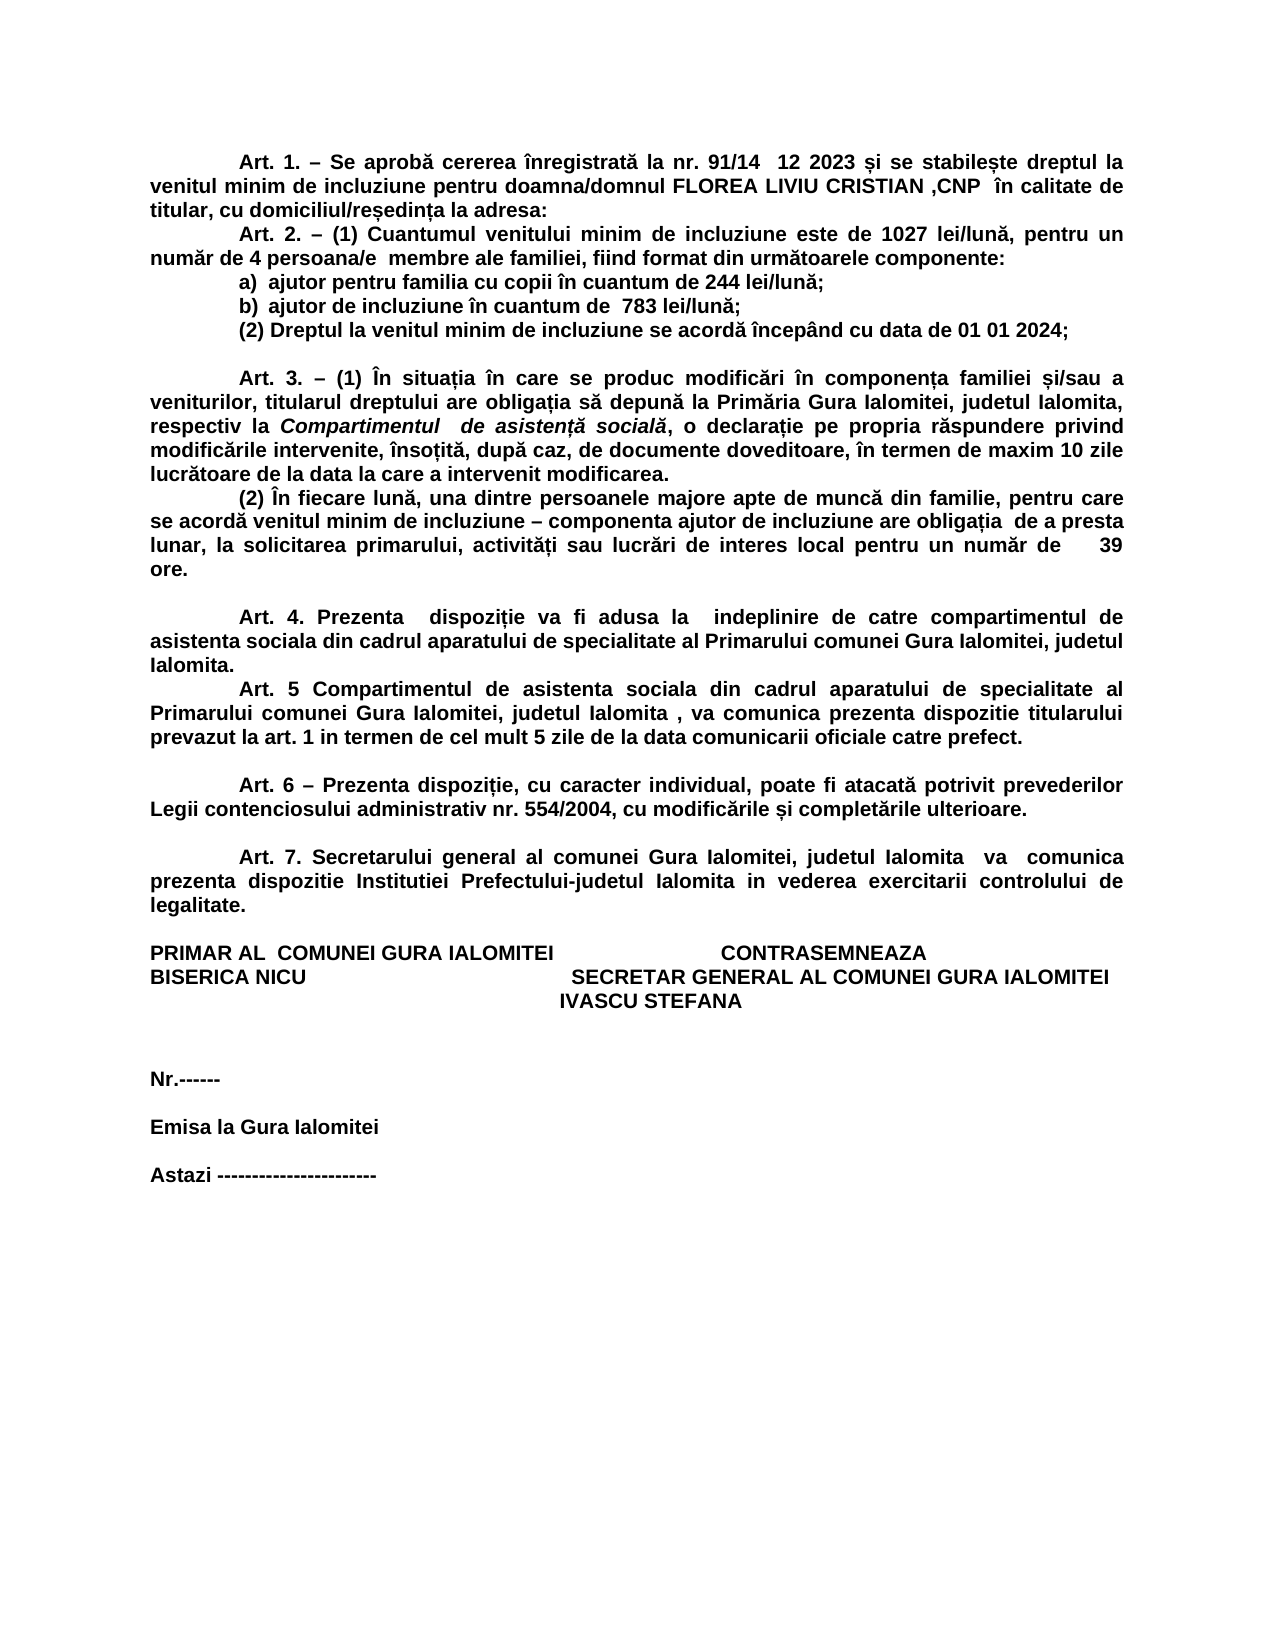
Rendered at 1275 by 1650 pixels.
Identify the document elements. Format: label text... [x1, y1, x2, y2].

text Art. 7. Secretarului general al comunei Gura Ialomitei, judetul Ialomita va comunica prezenta dispozitie Institutiei Prefectului-judetul Ialomita in vederea exercitarii controlului de legalitate. [150, 845, 1125, 917]
text Nr.------ [150, 1066, 1125, 1090]
text a) ajutor pentru familia cu copii în cuantum de 244 lei/lună; [150, 270, 1125, 294]
text Art. 4. Prezenta dispoziție va fi adusa la indeplinire de catre compartimentul de asistenta sociala din cadrul aparatului de specialitate al Primarului comunei Gura Ialomitei, judetul Ialomita. [150, 605, 1125, 677]
text Astazi ----------------------- [150, 1163, 1125, 1187]
text (2) În fiecare lună, una dintre persoanele majore apte de muncă din familie, pentru care se acordă venitul minim de incluziune – componenta ajutor de incluziune are obligația de a presta lunar, la solicitarea primarului, activități sau lucrări de interes local pentru un număr de 39 ore. [150, 485, 1125, 581]
text b) ajutor de incluziune în cuantum de 783 lei/lună; [150, 294, 1125, 318]
text Art. 3. – (1) În situația în care se produc modificări în componența familiei și/sau a veniturilor, titularul dreptului are obligația să depună la Primăria Gura Ialomitei, judetul Ialomita, respectiv la Compartimentul de asistență socială, o declarație pe propria răspundere privind modificările intervenite, însoțită, după caz, de documente doveditoare, în termen de maxim 10 zile lucrătoare de la data la care a intervenit modificarea. [150, 366, 1125, 485]
text Art. 5 Compartimentul de asistenta sociala din cadrul aparatului de specialitate al Primarului comunei Gura Ialomitei, judetul Ialomita , va comunica prezenta dispozitie titularului prevazut la art. 1 in termen de cel mult 5 zile de la data comunicarii oficiale catre prefect. [150, 677, 1125, 749]
text PRIMAR AL COMUNEI GURA IALOMITEI CONTRASEMNEAZA [150, 941, 1125, 964]
text Art. 6 – Prezenta dispoziție, cu caracter individual, poate fi atacată potrivit prevederilor Legii contenciosului administrativ nr. 554/2004, cu modificările și completările ulterioare. [150, 773, 1125, 821]
text Art. 1. – Se aprobă cererea înregistrată la nr. 91/14 12 2023 și se stabilește dreptul la venitul minim de incluziune pentru doamna/domnul FLOREA LIVIU CRISTIAN ,CNP în calitate de titular, cu domiciliul/reședința la adresa: [150, 150, 1125, 222]
text (2) Dreptul la venitul minim de incluziune se acordă începând cu data de 01 01 2024; [150, 318, 1125, 342]
text Art. 2. – (1) Cuantumul venitului minim de incluziune este de 1027 lei/lună, pentru un număr de 4 persoana/e membre ale familiei, fiind format din următoarele componente: [150, 222, 1125, 270]
text IVASCU STEFANA [150, 988, 1125, 1012]
text BISERICA NICU SECRETAR GENERAL AL COMUNEI GURA IALOMITEI [150, 964, 1125, 988]
text Emisa la Gura Ialomitei [150, 1115, 1125, 1139]
